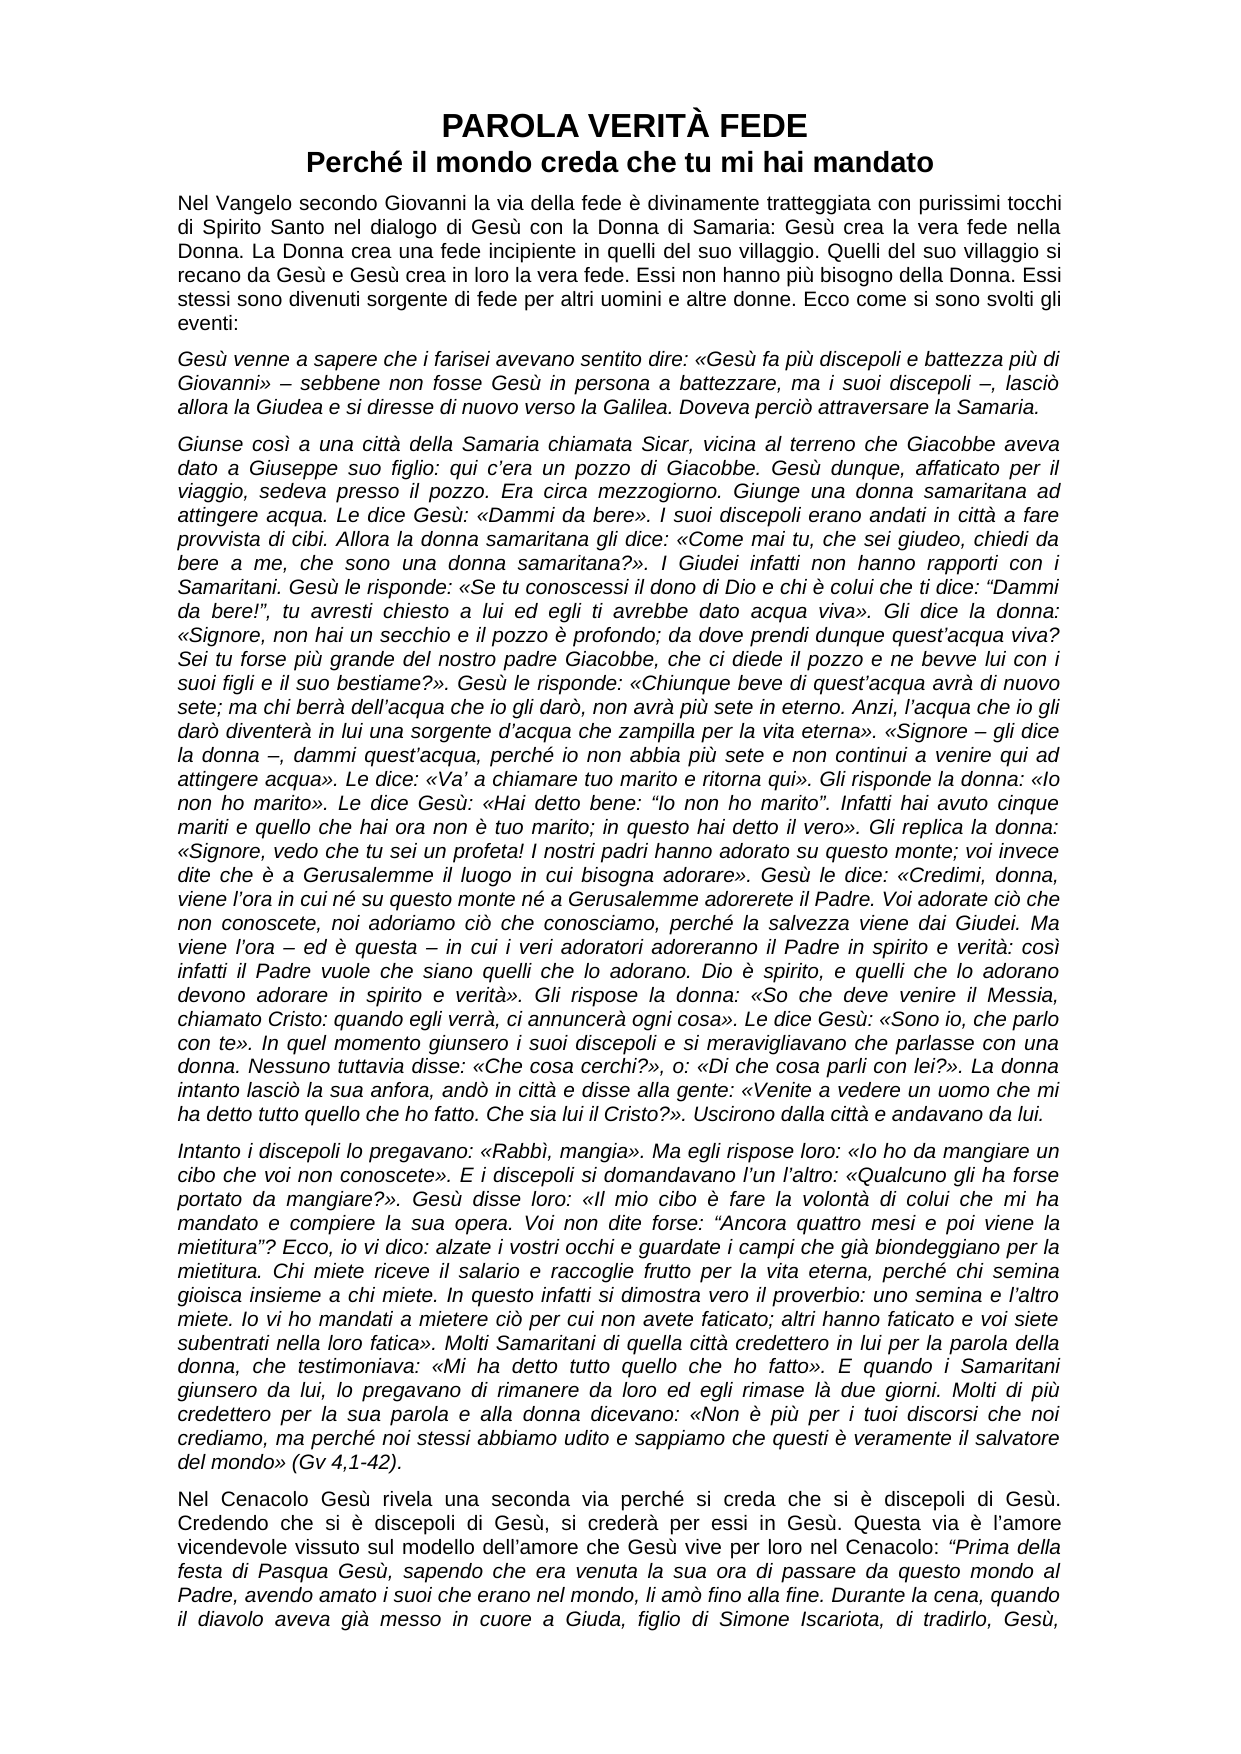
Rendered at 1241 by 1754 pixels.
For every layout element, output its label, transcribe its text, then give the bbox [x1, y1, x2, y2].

text Gesù venne a sapere che i farisei avevano sentito dire: «Gesù fa più discepoli e battezza più di Giovanni» – sebbene non fosse Gesù in persona a battezzare, ma i suoi discepoli –, lasciò allora la Giudea e si diresse di nuovo verso la Galilea. Doveva perciò attraversare la Samaria. [177, 347, 1063, 419]
text PAROLA VERITÀ FEDE [177, 106, 1063, 145]
text Nel Vangelo secondo Giovanni la via della fede è divinamente tratteggiata con purissimi tocchi di Spirito Santo nel dialogo di Gesù con la Donna di Samaria: Gesù crea la vera fede nella Donna. La Donna crea una fede incipiente in quelli del suo villaggio. Quelli del suo villaggio si recano da Gesù e Gesù crea in loro la vera fede. Essi non hanno più bisogno della Donna. Essi stessi sono divenuti sorgente di fede per altri uomini e altre donne. Ecco come si sono svolti gli eventi: [177, 191, 1063, 334]
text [177, 1487, 1063, 1630]
text Giunse così a una città della Samaria chiamata Sicar, vicina al terreno che Giacobbe aveva dato a Giuseppe suo figlio: qui c’era un pozzo di Giacobbe. Gesù dunque, affaticato per il viaggio, sedeva presso il pozzo. Era circa mezzogiorno. Giunge una donna samaritana ad attingere acqua. Le dice Gesù: «Dammi da bere». I suoi discepoli erano andati in città a fare provvista di cibi. Allora la donna samaritana gli dice: «Come mai tu, che sei giudeo, chiedi da bere a me, che sono una donna samaritana?». I Giudei infatti non hanno rapporti con i Samaritani. Gesù le risponde: «Se tu conoscessi il dono di Dio e chi è colui che ti dice: “Dammi da bere!”, tu avresti chiesto a lui ed egli ti avrebbe dato acqua viva». Gli dice la donna: «Signore, non hai un secchio e il pozzo è profondo; da dove prendi dunque quest’acqua viva? Sei tu forse più grande del nostro padre Giacobbe, che ci diede il pozzo e ne bevve lui con i suoi figli e il suo bestiame?». Gesù le risponde: «Chiunque beve di quest’acqua avrà di nuovo sete; ma chi berrà dell’acqua che io gli darò, non avrà più sete in eterno. Anzi, l’acqua che io gli darò diventerà in lui una sorgente d’acqua che zampilla per la vita eterna». «Signore – gli dice la donna –, dammi quest’acqua, perché io non abbia più sete e non continui a venire qui ad attingere acqua». Le dice: «Va’ a chiamare tuo marito e ritorna qui». Gli risponde la donna: «Io non ho marito». Le dice Gesù: «Hai detto bene: “Io non ho marito”. Infatti hai avuto cinque mariti e quello che hai ora non è tuo marito; in questo hai detto il vero». Gli replica la donna: «Signore, vedo che tu sei un profeta! I nostri padri hanno adorato su questo monte; voi invece dite che è a Gerusalemme il luogo in cui bisogna adorare». Gesù le dice: «Credimi, donna, viene l’ora in cui né su questo monte né a Gerusalemme adorerete il Padre. Voi adorate ciò che non conoscete, noi adoriamo ciò che conosciamo, perché la salvezza viene dai Giudei. Ma viene l’ora – ed è questa – in cui i veri adoratori adoreranno il Padre in spirito e verità: così infatti il Padre vuole che siano quelli che lo adorano. Dio è spirito, e quelli che lo adorano devono adorare in spirito e verità». Gli rispose la donna: «So che deve venire il Messia, chiamato Cristo: quando egli verrà, ci annuncerà ogni cosa». Le dice Gesù: «Sono io, che parlo con te». In quel momento giunsero i suoi discepoli e si meravigliavano che parlasse con una donna. Nessuno tuttavia disse: «Che cosa cerchi?», o: «Di che cosa parli con lei?». La donna intanto lasciò la sua anfora, andò in città e disse alla gente: «Venite a vedere un uomo che mi ha detto tutto quello che ho fatto. Che sia lui il Cristo?». Uscirono dalla città e andavano da lui. [177, 431, 1063, 1126]
text Intanto i discepoli lo pregavano: «Rabbì, mangia». Ma egli rispose loro: «Io ho da mangiare un cibo che voi non conoscete». E i discepoli si domandavano l’un l’altro: «Qualcuno gli ha forse portato da mangiare?». Gesù disse loro: «Il mio cibo è fare la volontà di colui che mi ha mandato e compiere la sua opera. Voi non dite forse: “Ancora quattro mesi e poi viene la mietitura”? Ecco, io vi dico: alzate i vostri occhi e guardate i campi che già biondeggiano per la mietitura. Chi miete riceve il salario e raccoglie frutto per la vita eterna, perché chi semina gioisca insieme a chi miete. In questo infatti si dimostra vero il proverbio: uno semina e l’altro miete. Io vi ho mandati a mietere ciò per cui non avete faticato; altri hanno faticato e voi siete subentrati nella loro fatica». Molti Samaritani di quella città credettero in lui per la parola della donna, che testimoniava: «Mi ha detto tutto quello che ho fatto». E quando i Samaritani giunsero da lui, lo pregavano di rimanere da loro ed egli rimase là due giorni. Molti di più credettero per la sua parola e alla donna dicevano: «Non è più per i tuoi discorsi che noi crediamo, ma perché noi stessi abbiamo udito e sappiamo che questi è veramente il salvatore del mondo» (Gv 4,1-42). [177, 1139, 1063, 1474]
text Perché il mondo creda che tu mi hai mandato [177, 145, 1063, 178]
